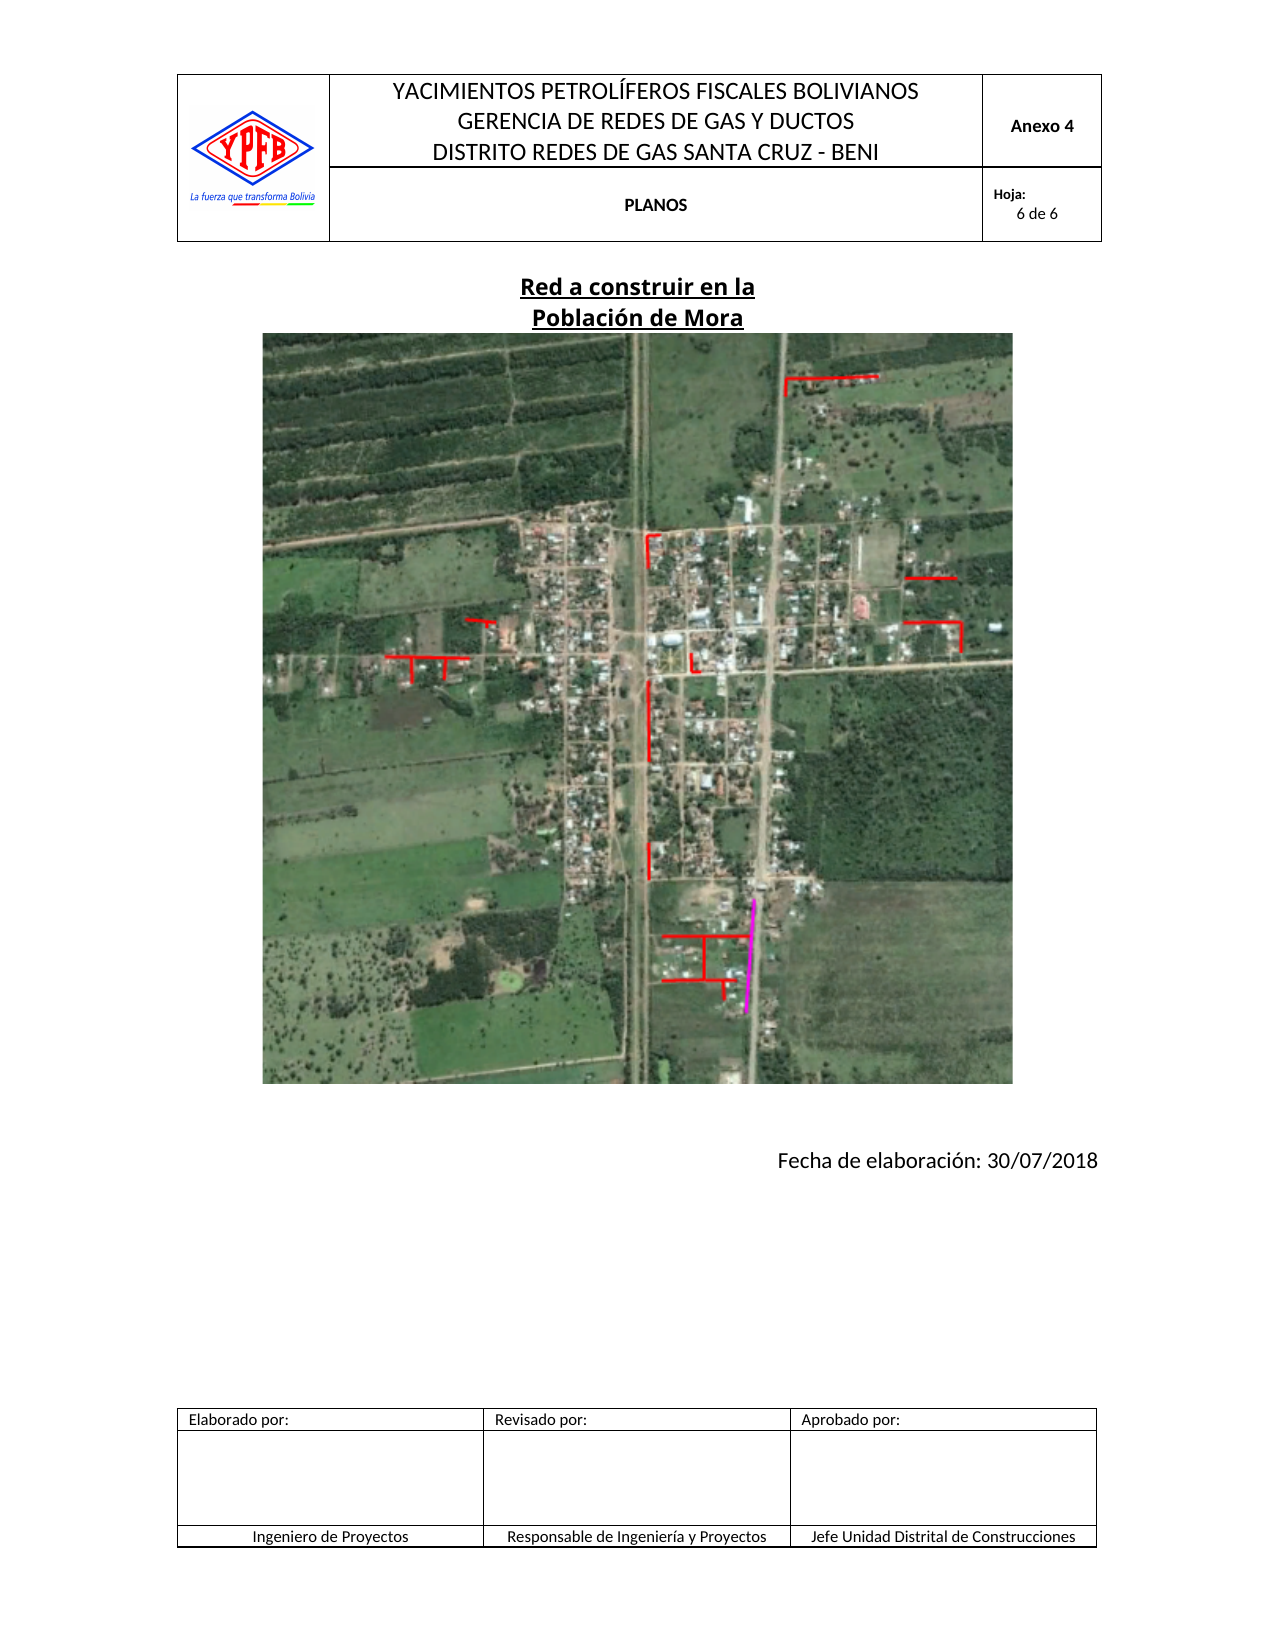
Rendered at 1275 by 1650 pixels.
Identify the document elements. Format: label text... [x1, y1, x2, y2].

text Población de Mora [177, 302, 1098, 333]
picture [262, 333, 1013, 1084]
text Red a construir en la [177, 271, 1098, 302]
text Fecha de elaboración: 30/07/2018 [177, 1146, 1098, 1174]
picture [188, 105, 316, 211]
